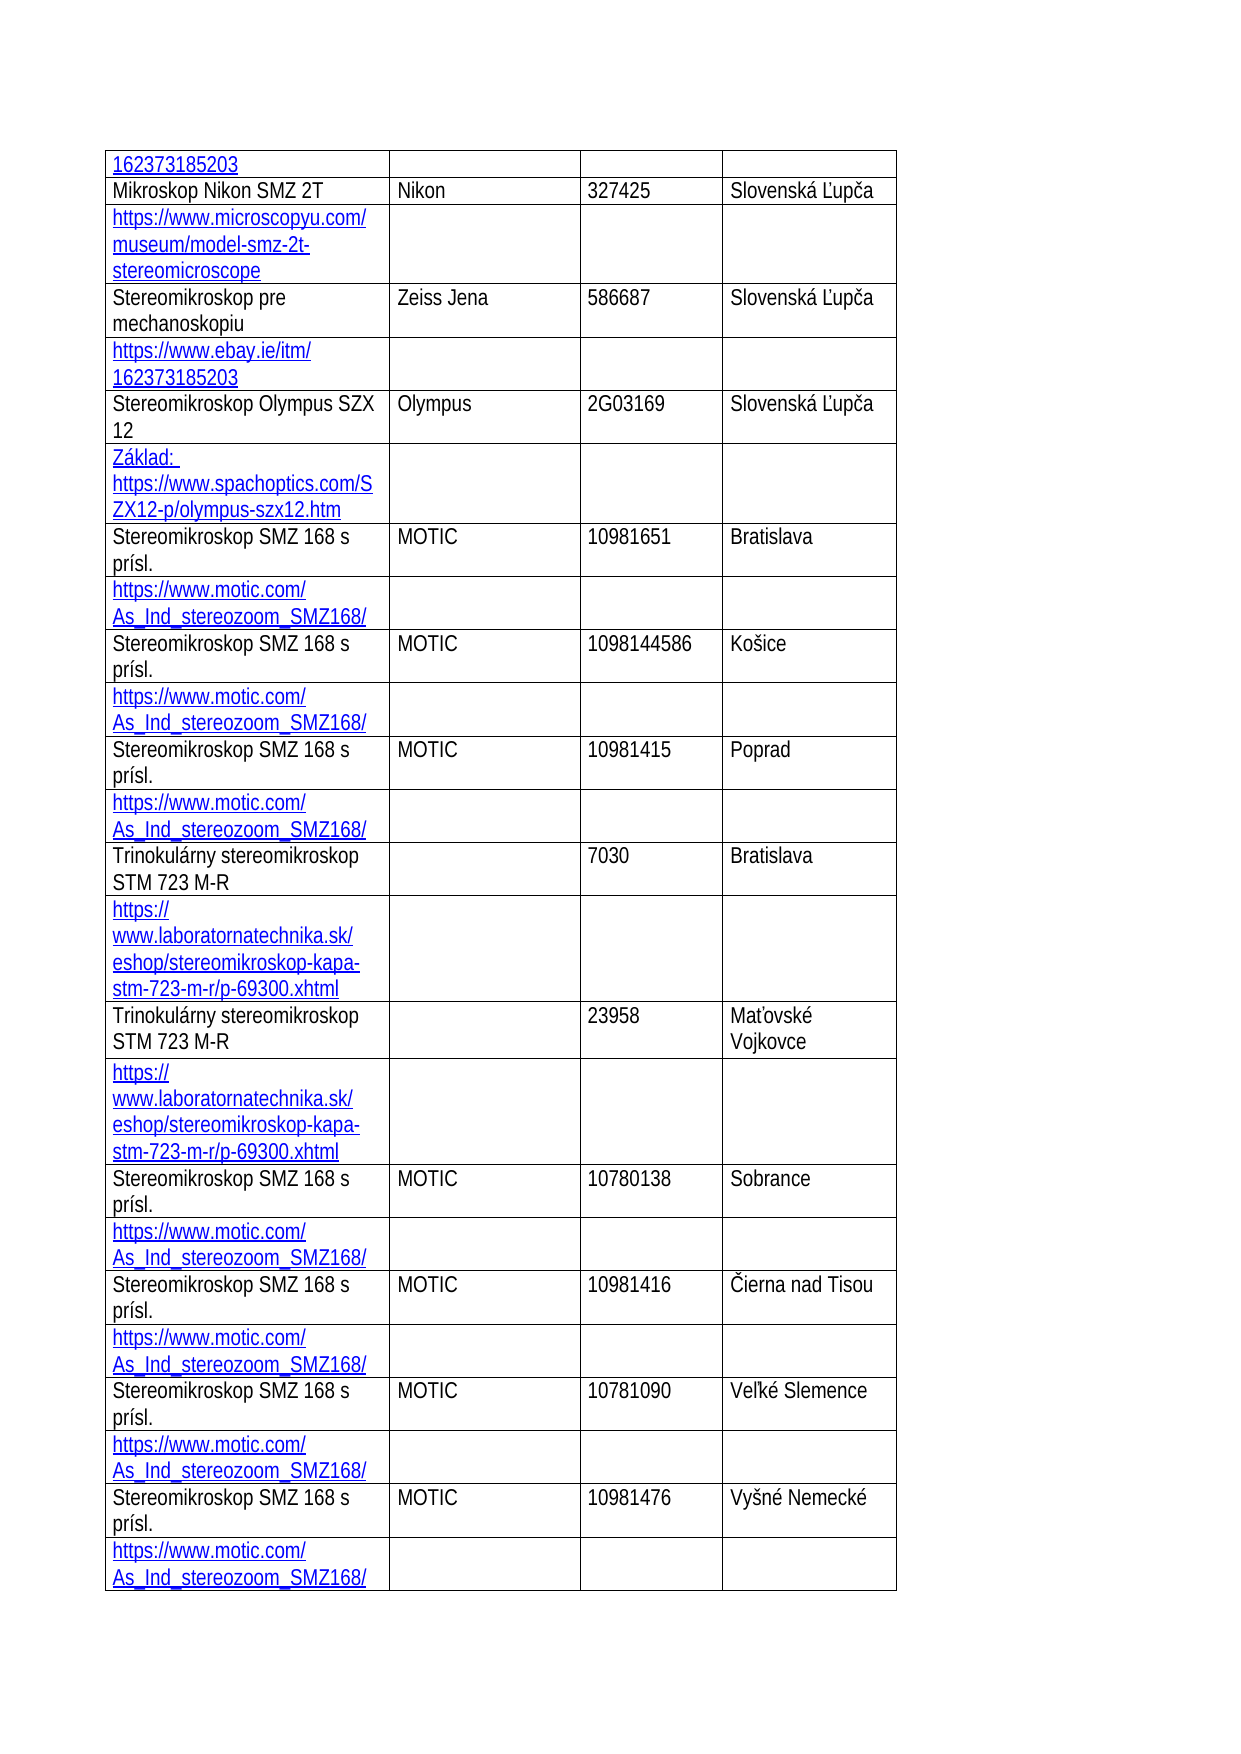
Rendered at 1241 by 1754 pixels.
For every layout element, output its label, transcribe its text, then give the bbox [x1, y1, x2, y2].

table_cell [390, 444, 580, 523]
table_cell Veľké Slemence [723, 1378, 896, 1430]
table_cell Stereomikroskop SMZ 168 s prísl. [106, 524, 389, 576]
table_cell Stereomikroskop SMZ 168 s prísl. [106, 630, 389, 682]
table_cell [390, 683, 580, 736]
table_cell [581, 683, 722, 736]
table_cell [723, 1059, 896, 1164]
table_cell Slovenská Ľupča [723, 284, 896, 337]
table_cell 10981476 [581, 1484, 722, 1537]
table_cell MOTIC [390, 1165, 580, 1217]
table_cell Poprad [723, 737, 896, 789]
table_cell https://www.laboratornatechnika.sk/eshop/stereomikroskop-kapa-stm-723-m-r/p-69300.xhtml [106, 896, 389, 1001]
table_cell MOTIC [390, 1271, 580, 1324]
table_cell [723, 338, 896, 390]
table_cell Nikon [390, 178, 580, 204]
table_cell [106, 1538, 389, 1590]
table_cell [723, 1431, 896, 1483]
table_cell [723, 896, 896, 1001]
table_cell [106, 151, 389, 177]
table_cell [390, 338, 580, 390]
table_cell [390, 1002, 580, 1058]
table_cell 1098144586 [581, 630, 722, 682]
table_cell Zeiss Jena [390, 284, 580, 337]
table_cell [581, 1431, 722, 1483]
table_cell [581, 896, 722, 1001]
table_cell [390, 1538, 580, 1590]
table_cell Olympus [390, 391, 580, 443]
table_cell 10981651 [581, 524, 722, 576]
table_cell MOTIC [390, 1378, 580, 1430]
table_cell Čierna nad Tisou [723, 1271, 896, 1324]
table_cell [390, 1218, 580, 1270]
table_cell Sobrance [723, 1165, 896, 1217]
table_cell 10981415 [581, 737, 722, 789]
table_cell Stereomikroskop pre mechanoskopiu [106, 284, 389, 337]
table_cell [581, 790, 722, 842]
table_cell Slovenská Ľupča [723, 178, 896, 204]
table_cell [723, 1218, 896, 1270]
table_cell [390, 790, 580, 842]
table_cell Maťovské Vojkovce [723, 1002, 896, 1058]
table_cell https://www.motic.com/As_Ind_stereozoom_SMZ168/ [106, 577, 389, 629]
table_cell [581, 338, 722, 390]
table_cell https://www.ebay.ie/itm/162373185203 [106, 338, 389, 390]
table_cell [581, 444, 722, 523]
table_cell [581, 1059, 722, 1164]
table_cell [106, 1431, 389, 1483]
table_cell 327425 [581, 178, 722, 204]
table_cell https://www.microscopyu.com/museum/model-smz-2t-stereomicroscope [106, 205, 389, 283]
table_cell [723, 790, 896, 842]
table_cell Stereomikroskop SMZ 168 s prísl. [106, 1271, 389, 1324]
table_cell [390, 1325, 580, 1377]
table_cell Stereomikroskop SMZ 168 s prísl. [106, 1484, 389, 1537]
table_cell [723, 1538, 896, 1590]
table_cell [581, 1538, 722, 1590]
table_cell [390, 1059, 580, 1164]
table_cell Stereomikroskop SMZ 168 s prísl. [106, 1378, 389, 1430]
table_cell [723, 1325, 896, 1377]
table_cell 23958 [581, 1002, 722, 1058]
table_cell 10781090 [581, 1378, 722, 1430]
table_cell [581, 1218, 722, 1270]
table_cell [581, 1325, 722, 1377]
table_cell Trinokulárny stereomikroskop STM 723 M-R [106, 843, 389, 895]
table_cell [581, 205, 722, 283]
table_cell [390, 1431, 580, 1483]
table_cell https://www.laboratornatechnika.sk/eshop/stereomikroskop-kapa-stm-723-m-r/p-69300.xhtml [106, 1059, 389, 1164]
table_cell Mikroskop Nikon SMZ 2T [106, 178, 389, 204]
table_cell [390, 843, 580, 895]
table_cell [723, 444, 896, 523]
table_cell [723, 205, 896, 283]
table_cell [723, 683, 896, 736]
table_cell Košice [723, 630, 896, 682]
table_cell https://www.motic.com/As_Ind_stereozoom_SMZ168/ [106, 683, 389, 736]
table_cell 10780138 [581, 1165, 722, 1217]
table_cell Stereomikroskop Olympus SZX 12 [106, 391, 389, 443]
table_cell 7030 [581, 843, 722, 895]
table_cell Základ: https://www.spachoptics.com/SZX12-p/olympus-szx12.htm [106, 444, 389, 523]
table_cell Vyšné Nemecké [723, 1484, 896, 1537]
table_cell [581, 577, 722, 629]
table_cell Stereomikroskop SMZ 168 s prísl. [106, 737, 389, 789]
table_cell Bratislava [723, 843, 896, 895]
table_cell [581, 151, 722, 177]
table_cell [723, 577, 896, 629]
table_cell [390, 896, 580, 1001]
table_cell 2G03169 [581, 391, 722, 443]
table_cell https://www.motic.com/As_Ind_stereozoom_SMZ168/ [106, 1218, 389, 1270]
table_cell MOTIC [390, 1484, 580, 1537]
table_cell 10981416 [581, 1271, 722, 1324]
table_cell https://www.motic.com/As_Ind_stereozoom_SMZ168/ [106, 1325, 389, 1377]
table_cell Stereomikroskop SMZ 168 s prísl. [106, 1165, 389, 1217]
table_cell MOTIC [390, 524, 580, 576]
table_cell MOTIC [390, 737, 580, 789]
table_cell [390, 151, 580, 177]
table_cell [723, 151, 896, 177]
table_cell 586687 [581, 284, 722, 337]
table_cell Bratislava [723, 524, 896, 576]
table_cell https://www.motic.com/As_Ind_stereozoom_SMZ168/ [106, 790, 389, 842]
table_cell [390, 205, 580, 283]
table_cell Slovenská Ľupča [723, 391, 896, 443]
table_cell [390, 577, 580, 629]
table_cell MOTIC [390, 630, 580, 682]
table_cell Trinokulárny stereomikroskop STM 723 M-R [106, 1002, 389, 1058]
